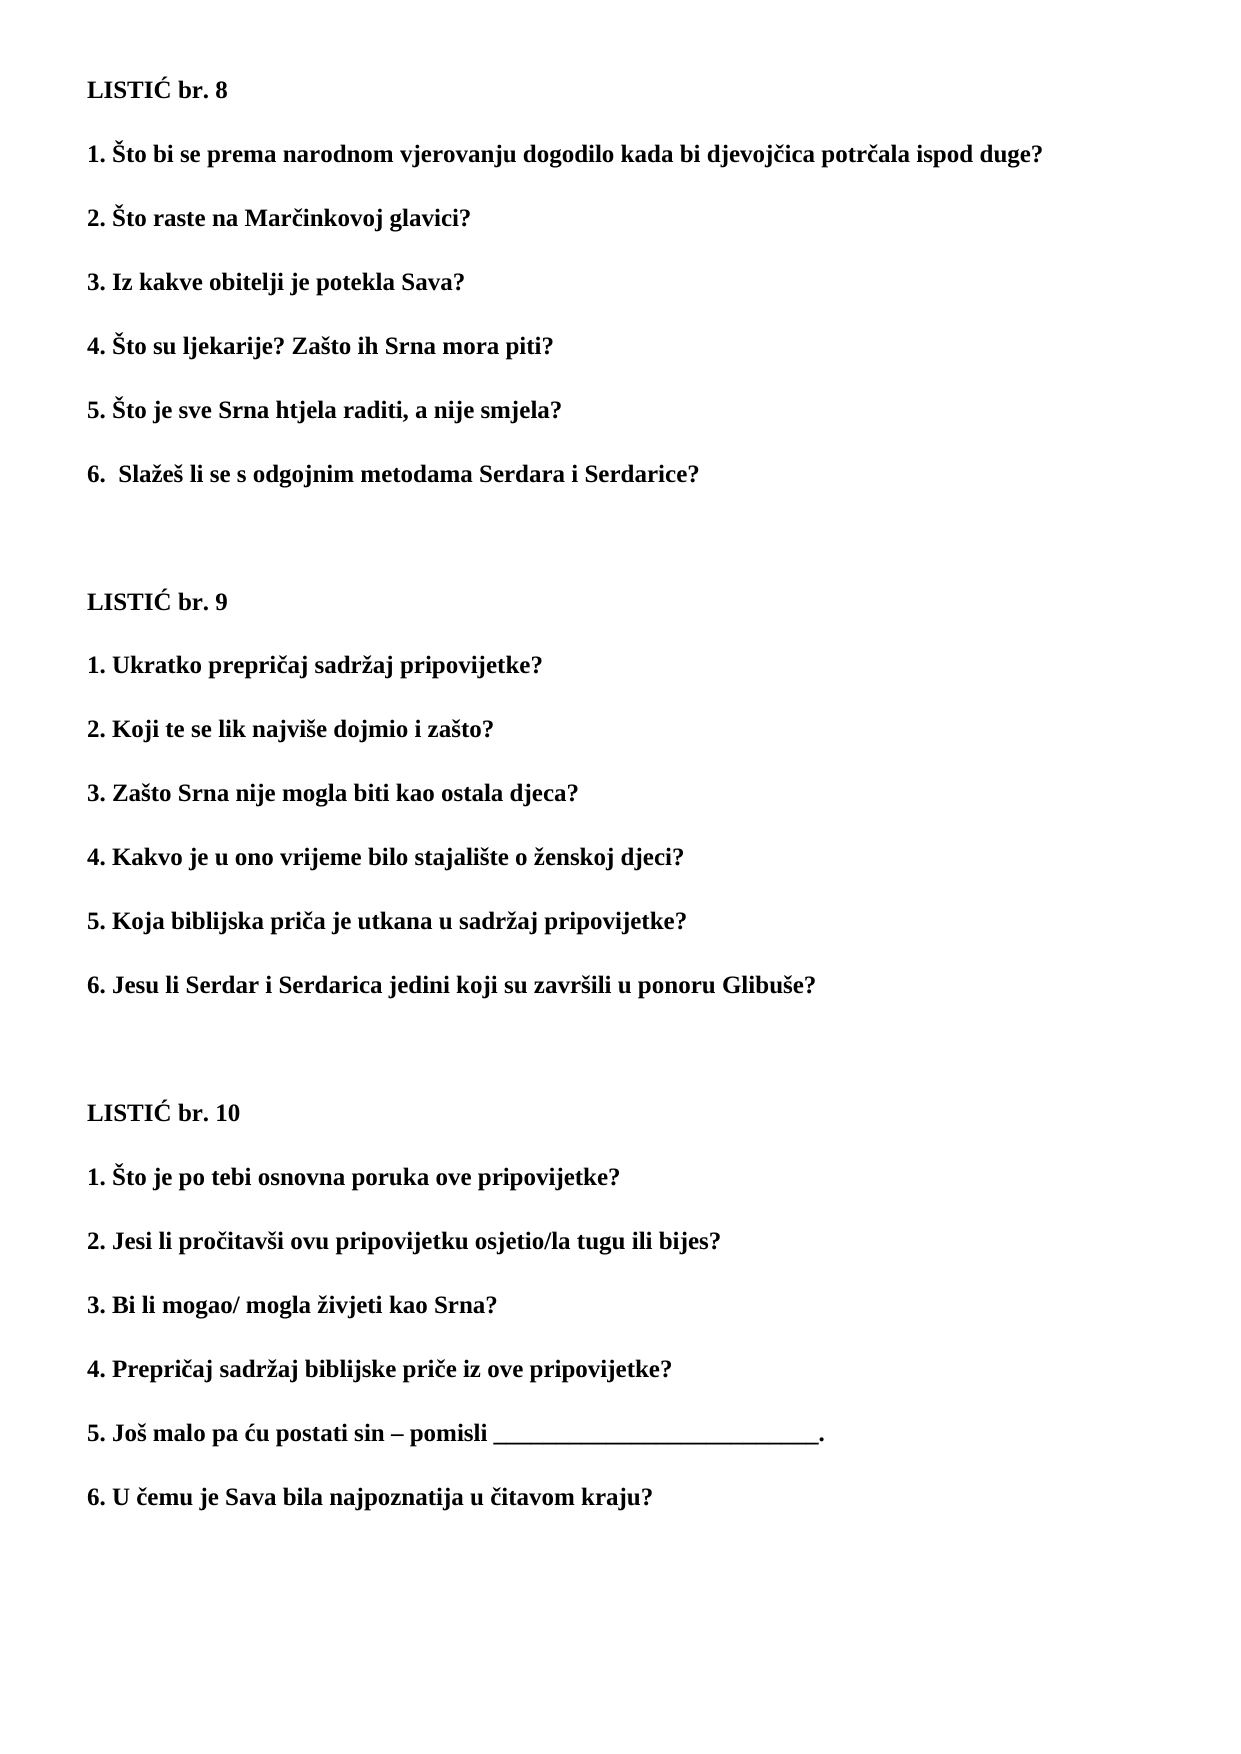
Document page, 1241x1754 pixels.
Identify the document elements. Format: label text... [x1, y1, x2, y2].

text LISTIĆ br. 9 [87, 587, 1165, 615]
text 5. Koja biblijska priča je utkana u sadržaj pripovijetke? [87, 906, 1165, 935]
text 1. Ukratko prepričaj sadržaj pripovijetke? [87, 651, 1165, 679]
text 3. Zašto Srna nije mogla biti kao ostala djeca? [87, 778, 1165, 807]
text 5. Još malo pa ću postati sin – pomisli __________________________. [87, 1418, 1165, 1447]
text 6. Jesu li Serdar i Serdarica jedini koji su završili u ponoru Glibuše? [87, 970, 1165, 999]
text 3. Bi li mogao/ mogla živjeti kao Srna? [87, 1290, 1165, 1319]
text 4. Prepričaj sadržaj biblijske priče iz ove pripovijetke? [87, 1354, 1165, 1383]
text 1. Što bi se prema narodnom vjerovanju dogodilo kada bi djevojčica potrčala ispod duge? [87, 139, 1165, 168]
text 4. Kakvo je u ono vrijeme bilo stajalište o ženskoj djeci? [87, 842, 1165, 871]
text 2. Koji te se lik najviše dojmio i zašto? [87, 714, 1165, 743]
text LISTIĆ br. 10 [87, 1098, 1165, 1127]
text 5. Što je sve Srna htjela raditi, a nije smjela? [87, 395, 1165, 423]
text 2. Što raste na Marčinkovoj glavici? [87, 203, 1165, 232]
text LISTIĆ br. 8 [87, 75, 1165, 104]
text 2. Jesi li pročitavši ovu pripovijetku osjetio/la tugu ili bijes? [87, 1226, 1165, 1255]
text 6. Slažeš li se s odgojnim metodama Serdara i Serdarice? [87, 459, 1165, 487]
text 6. U čemu je Sava bila najpoznatija u čitavom kraju? [87, 1482, 1165, 1511]
text 4. Što su ljekarije? Zašto ih Srna mora piti? [87, 331, 1165, 359]
text 1. Što je po tebi osnovna poruka ove pripovijetke? [87, 1162, 1165, 1191]
text 3. Iz kakve obitelji je potekla Sava? [87, 267, 1165, 296]
